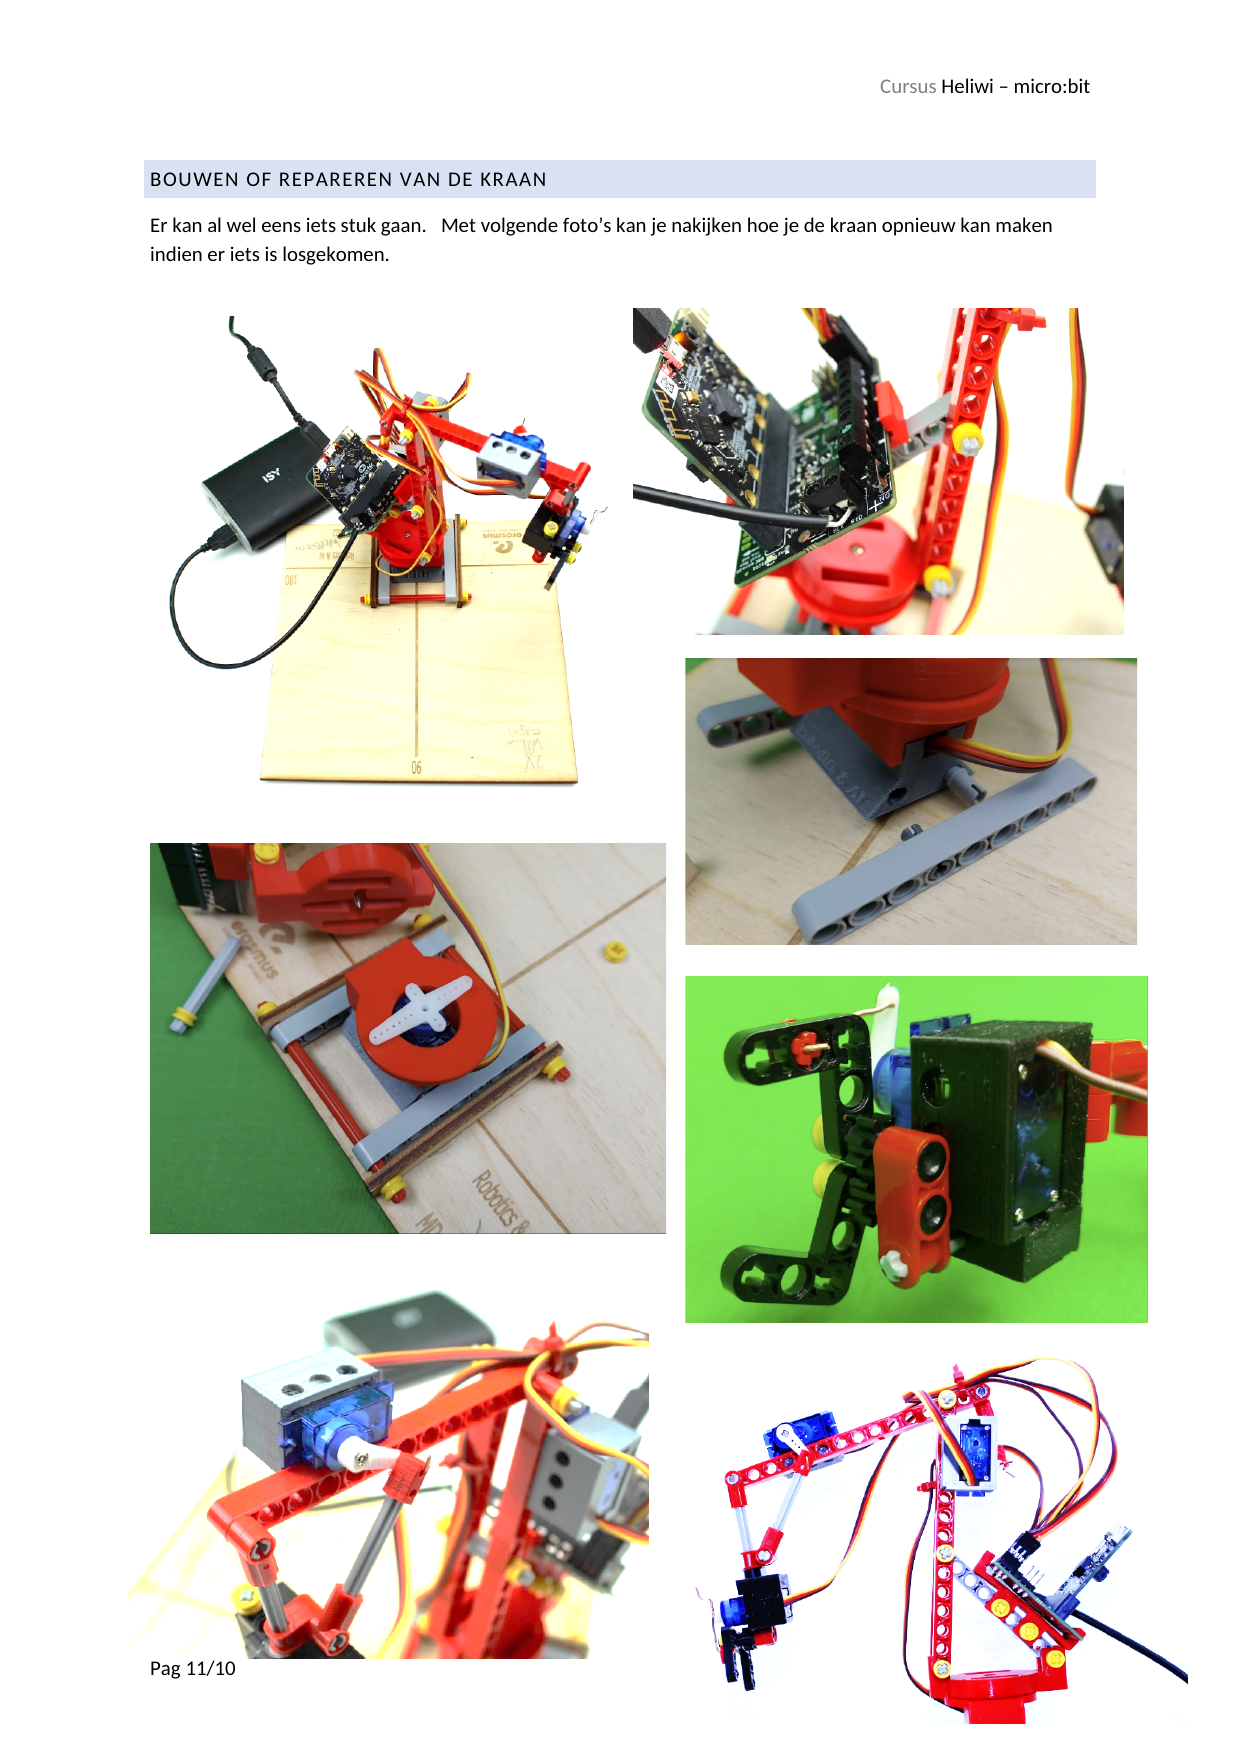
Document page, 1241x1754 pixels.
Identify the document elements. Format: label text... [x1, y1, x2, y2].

text Er kan al wel eens iets stuk gaan. Met volgende foto’s kan je nakijken hoe je de kraan opnieuw kan maken indien er iets is losgekomen. [150, 212, 1090, 267]
picture [149, 316, 616, 801]
picture [685, 976, 1148, 1323]
subtitle Bouwen of repareren van de kraan [150, 167, 1090, 192]
picture [676, 1338, 1188, 1724]
picture [633, 308, 1124, 635]
picture [150, 843, 667, 1234]
picture [128, 1273, 649, 1659]
picture [685, 658, 1138, 945]
